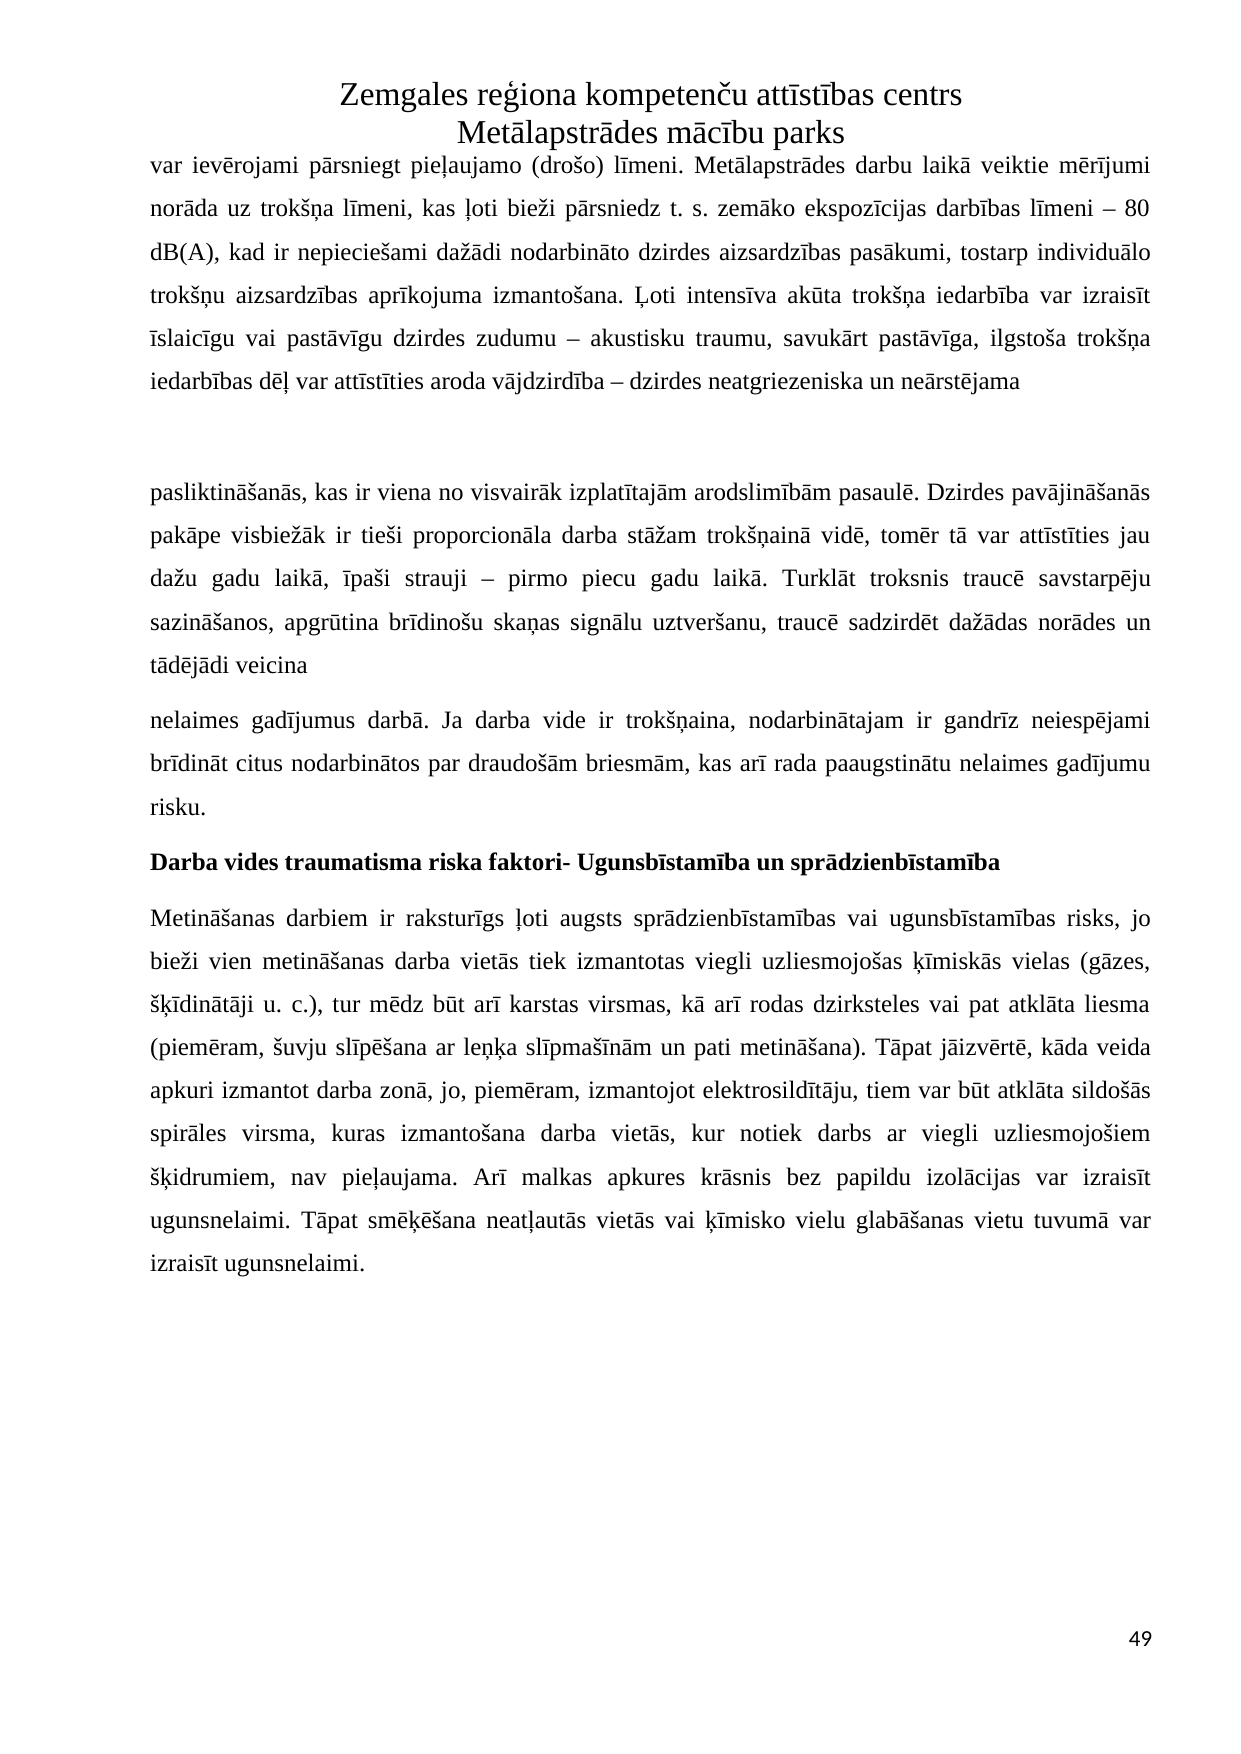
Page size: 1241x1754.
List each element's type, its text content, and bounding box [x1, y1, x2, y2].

text nelaimes gadījumus darbā. Ja darba vide ir trokšņaina, nodarbinātajam ir gandrīz neiespējami brīdināt citus nodarbinātos par draudošām briesmām, kas arī rada paaugstinātu nelaimes gadījumu risku. [150, 705, 1152, 820]
text pasliktināšanās, kas ir viena no visvairāk izplatītajām arodslimībām pasaulē. Dzirdes pavājināšanās pakāpe visbiežāk ir tieši proporcionāla darba stāžam trokšņainā vidē, tomēr tā var attīstīties jau dažu gadu laikā, īpaši strauji – pirmo piecu gadu laikā. Turklāt troksnis traucē savstarpēju sazināšanos, apgrūtina brīdinošu skaņas signālu uztveršanu, traucē sadzirdēt dažādas norādes un tādējādi veicina [150, 477, 1152, 678]
text Metināšanas darbiem ir raksturīgs ļoti augsts sprādzienbīstamības vai ugunsbīstamības risks, jo bieži vien metināšanas darba vietās tiek izmantotas viegli uzliesmojošas ķīmiskās vielas (gāzes, šķīdinātāji u. c.), tur mēdz būt arī karstas virsmas, kā arī rodas dzirksteles vai pat atklāta liesma (piemēram, šuvju slīpēšana ar leņķa slīpmašīnām un pati metināšana). Tāpat jāizvērtē, kāda veida apkuri izmantot darba zonā, jo, piemēram, izmantojot elektrosildītāju, tiem var būt atklāta sildošās spirāles virsma, kuras izmantošana darba vietās, kur notiek darbs ar viegli uzliesmojošiem šķidrumiem, nav pieļaujama. Arī malkas apkures krāsnis bez papildu izolācijas var izraisīt ugunsnelaimi. Tāpat smēķēšana neatļautās vietās vai ķīmisko vielu glabāšanas vietu tuvumā var izraisīt ugunsnelaimi. [150, 903, 1152, 1277]
text var ievērojami pārsniegt pieļaujamo (drošo) līmeni. Metālapstrādes darbu laikā veiktie mērījumi norāda uz trokšņa līmeni, kas ļoti bieži pārsniedz t. s. zemāko ekspozīcijas darbības līmeni – 80 dB(A), kad ir nepieciešami dažādi nodarbināto dzirdes aizsardzības pasākumi, tostarp individuālo trokšņu aizsardzības aprīkojuma izmantošana. Ļoti intensīva akūta trokšņa iedarbība var izraisīt īslaicīgu vai pastāvīgu dzirdes zudumu – akustisku traumu, savukārt pastāvīga, ilgstoša trokšņa iedarbības dēļ var attīstīties aroda vājdzirdība – dzirdes neatgriezeniska un neārstējama [150, 150, 1152, 395]
text Darba vides traumatisma riska faktori- Ugunsbīstamība un sprādzienbīstamība [150, 847, 1152, 876]
